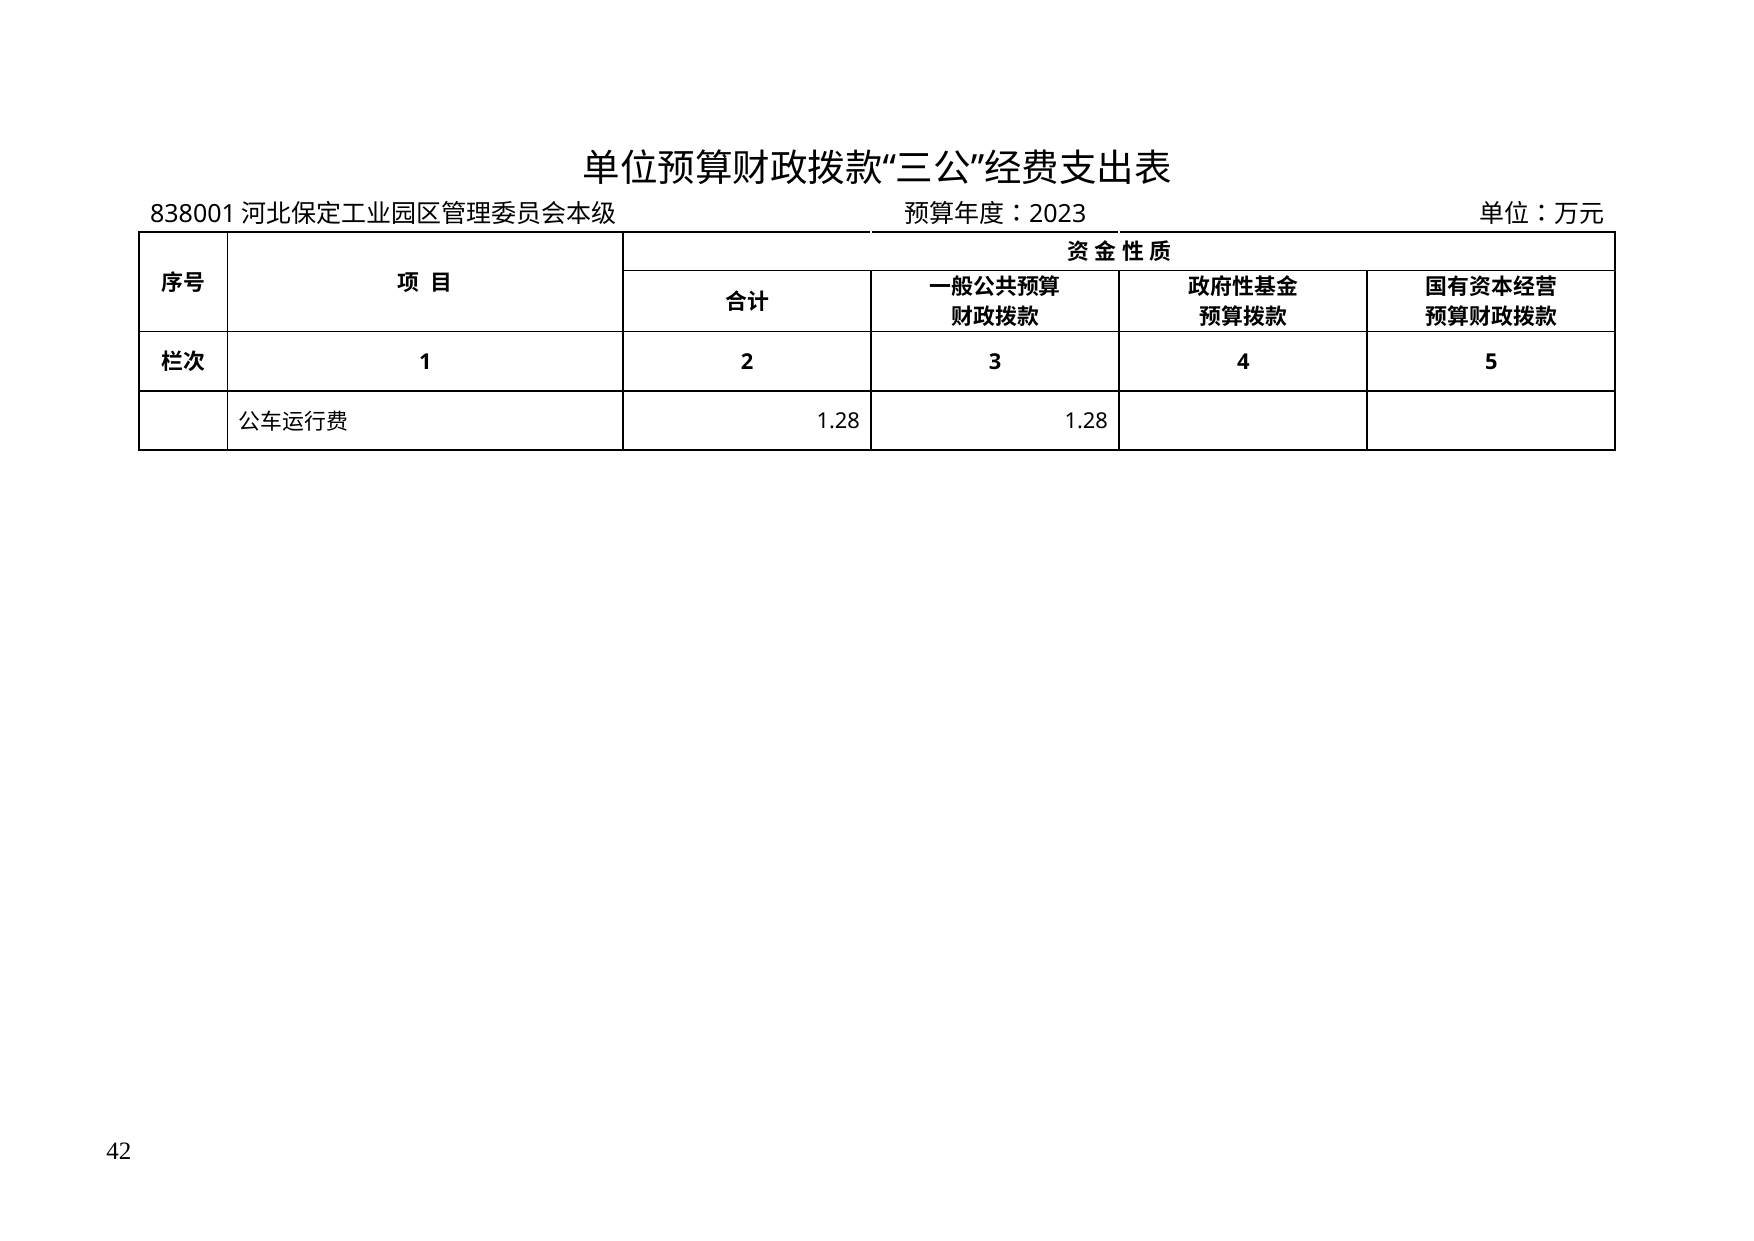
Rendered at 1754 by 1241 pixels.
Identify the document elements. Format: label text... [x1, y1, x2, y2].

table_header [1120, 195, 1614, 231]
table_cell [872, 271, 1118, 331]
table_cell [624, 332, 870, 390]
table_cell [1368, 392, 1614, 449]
text 单位预算财政拨款“三公”经费支出表 [106, 142, 1648, 193]
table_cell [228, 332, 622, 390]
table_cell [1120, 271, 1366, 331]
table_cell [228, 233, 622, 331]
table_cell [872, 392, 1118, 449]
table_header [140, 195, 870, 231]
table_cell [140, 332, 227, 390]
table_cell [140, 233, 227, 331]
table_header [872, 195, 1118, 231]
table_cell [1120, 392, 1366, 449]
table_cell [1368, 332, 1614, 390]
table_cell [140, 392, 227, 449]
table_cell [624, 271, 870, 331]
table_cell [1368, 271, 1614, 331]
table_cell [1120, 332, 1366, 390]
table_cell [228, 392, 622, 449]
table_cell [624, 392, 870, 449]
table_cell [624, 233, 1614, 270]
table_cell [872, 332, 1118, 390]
